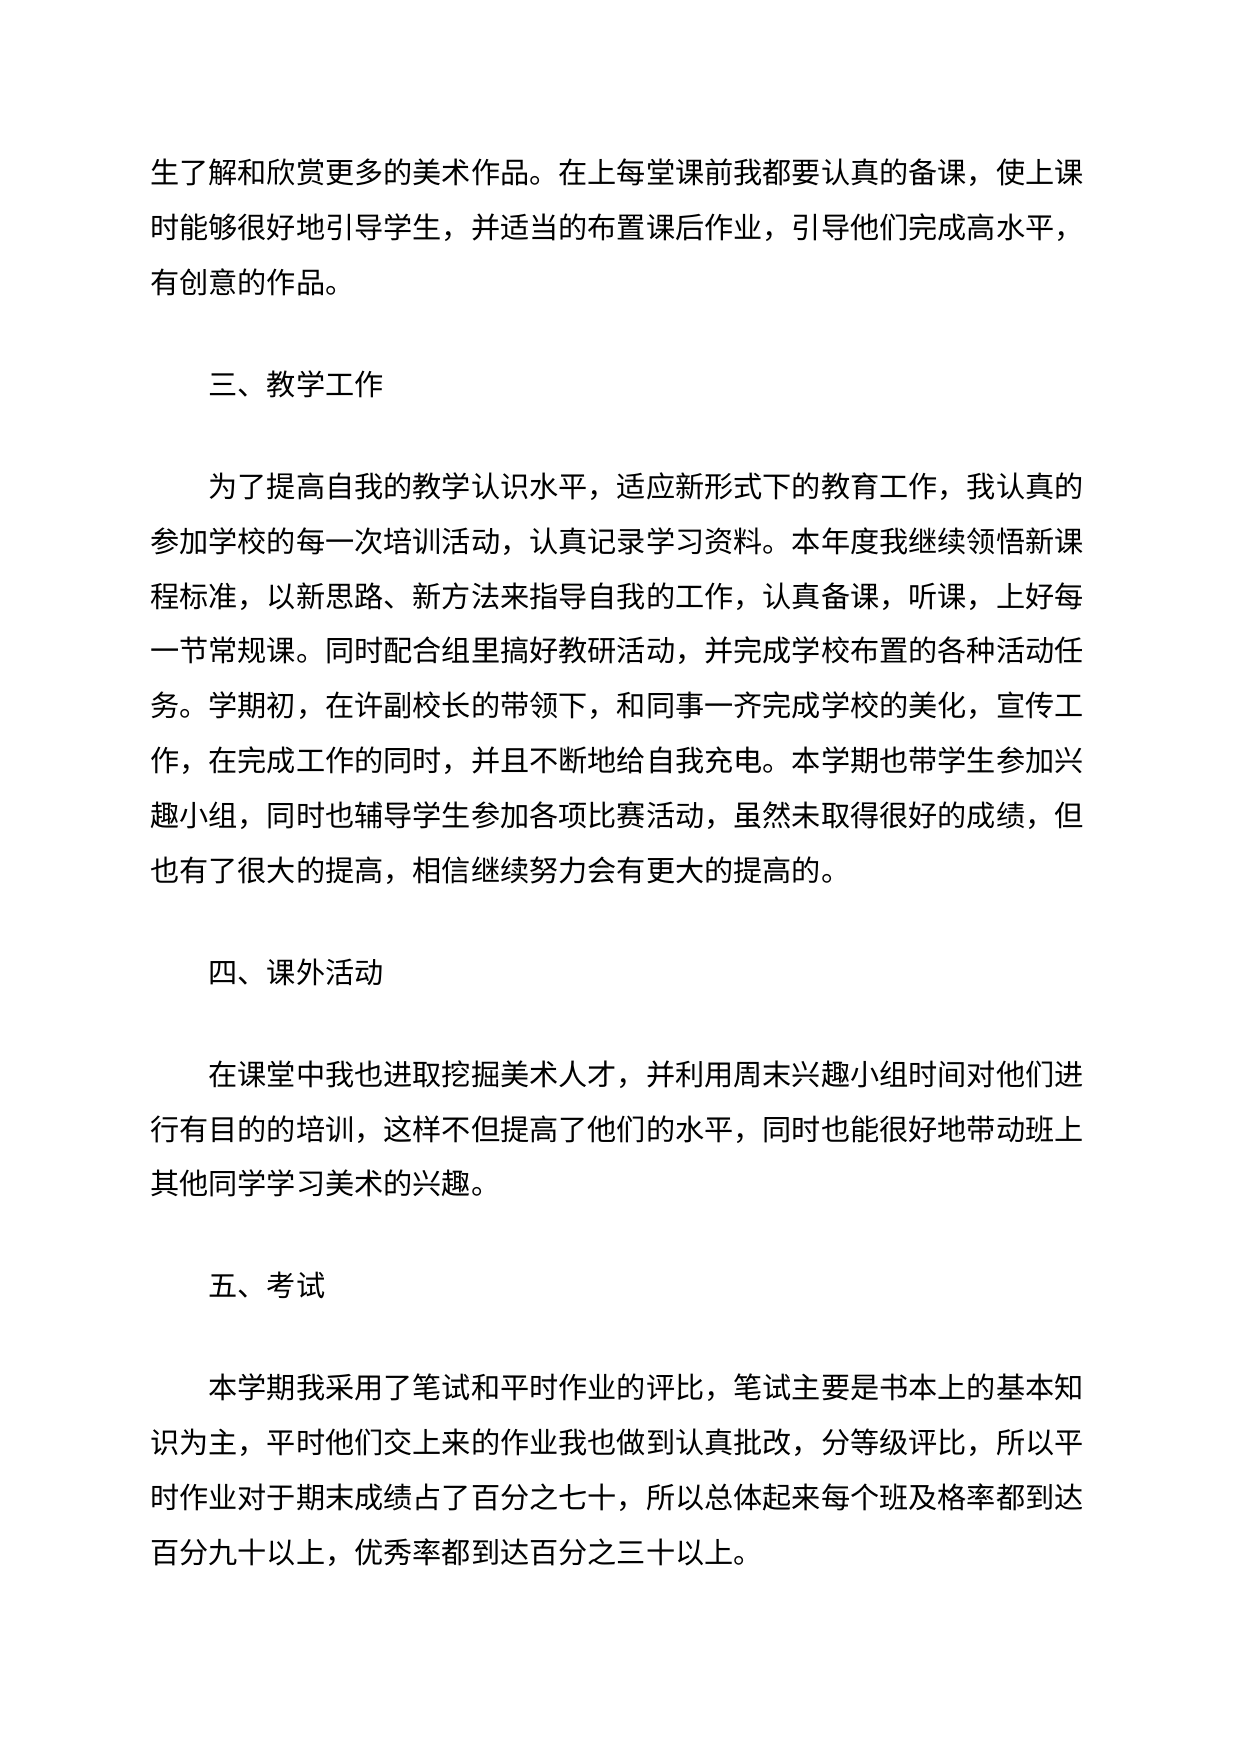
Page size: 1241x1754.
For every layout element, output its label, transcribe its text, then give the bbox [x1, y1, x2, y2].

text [150, 150, 1090, 302]
text 在课堂中我也进取挖掘美术人才，并利用周末兴趣小组时间对他们进行有目的的培训，这样不但提高了他们的水平，同时也能很好地带动班上其他同学学习美术的兴趣。 [150, 1051, 1090, 1203]
text 五、考试 [150, 1263, 1090, 1305]
text 为了提高自我的教学认识水平，适应新形式下的教育工作，我认真的参加学校的每一次培训活动，认真记录学习资料。本年度我继续领悟新课程标准，以新思路、新方法来指导自我的工作，认真备课，听课，上好每一节常规课。同时配合组里搞好教研活动，并完成学校布置的各种活动任务。学期初，在许副校长的带领下，和同事一齐完成学校的美化，宣传工作，在完成工作的同时，并且不断地给自我充电。本学期也带学生参加兴趣小组，同时也辅导学生参加各项比赛活动，虽然未取得很好的成绩，但也有了很大的提高，相信继续努力会有更大的提高的。 [150, 463, 1090, 890]
text 四、课外活动 [150, 949, 1090, 992]
text 三、教学工作 [150, 362, 1090, 404]
text 本学期我采用了笔试和平时作业的评比，笔试主要是书本上的基本知识为主，平时他们交上来的作业我也做到认真批改，分等级评比，所以平时作业对于期末成绩占了百分之七十，所以总体起来每个班及格率都到达百分九十以上，优秀率都到达百分之三十以上。 [150, 1364, 1090, 1571]
